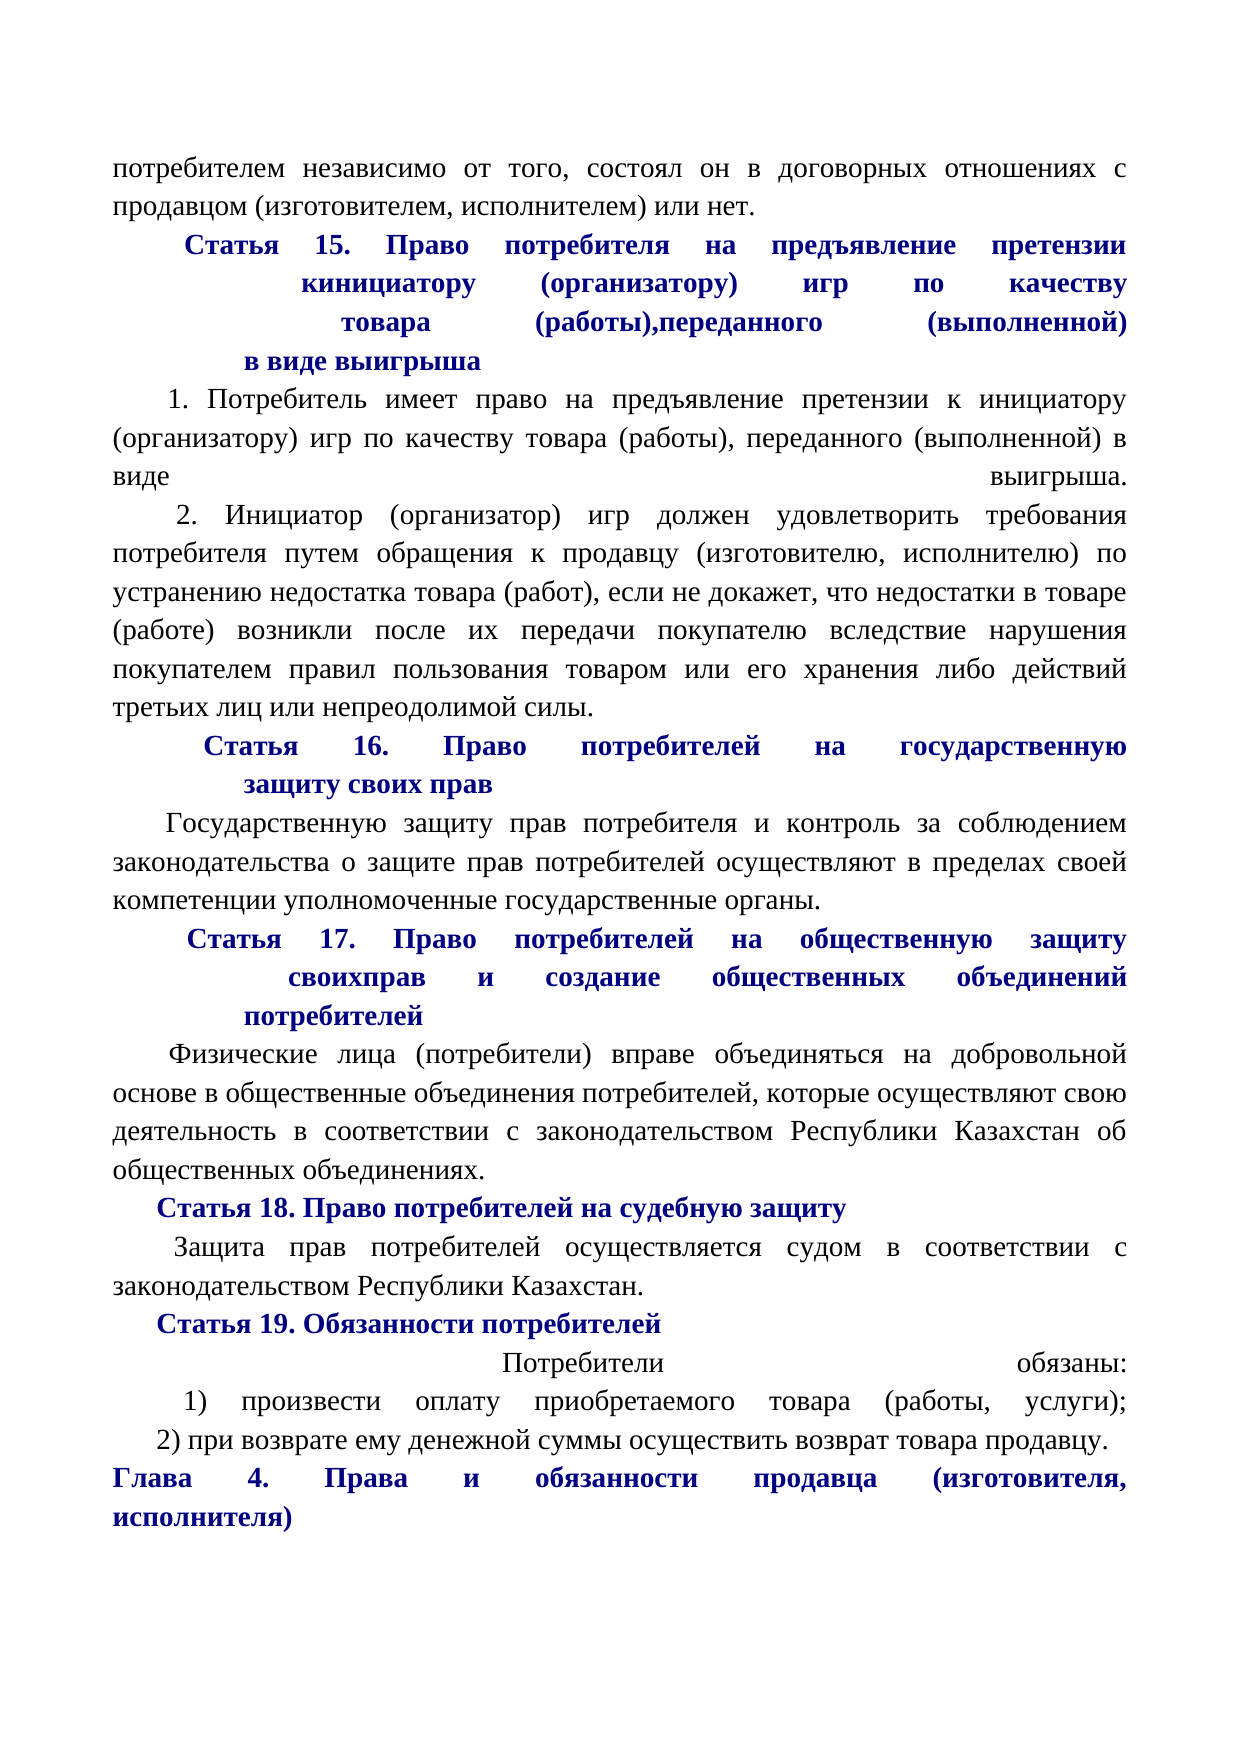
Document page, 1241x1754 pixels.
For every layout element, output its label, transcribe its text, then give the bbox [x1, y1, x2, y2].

text Статья 17. Право потребителей на общественную защиту своих прав и создание общественных объединений потребителей [112, 921, 1128, 1031]
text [112, 150, 1128, 222]
text Защита прав потребителей осуществляется судом в соответствии с законодательством Республики Казахстан. [112, 1229, 1128, 1301]
text Статья 19. Обязанности потребителей [112, 1306, 1128, 1340]
text Статья 15. Право потребителя на предъявление претензии к инициатору (организатору) игр по качеству товара (работы), переданного (выполненной) в виде выигрыша [112, 227, 1128, 376]
text Физические лица (потребители) вправе объединяться на добровольной основе в общественные объединения потребителей, которые осуществляют свою деятельность в соответствии с законодательством Республики Казахстан об общественных объединениях. [112, 1036, 1128, 1186]
text Государственную защиту прав потребителя и контроль за соблюдением законодательства о защите прав потребителей осуществляют в пределах своей компетенции уполномоченные государственные органы. [112, 805, 1128, 916]
text Потребители обязаны: 1) произвести оплату приобретаемого товара (работы, услуги); 2) при возврате ему денежной суммы осуществить возврат товара продавцу. [112, 1345, 1128, 1455]
text Глава 4. Права и обязанности продавца (изготовителя, исполнителя) [112, 1460, 1128, 1532]
text 1. Потребитель имеет право на предъявление претензии к инициатору (организатору) игр по качеству товара (работы), переданного (выполненной) в виде выигрыша. 2. Инициатор (организатор) игр должен удовлетворить требования потребителя путем обращения к продавцу (изготовителю, исполнителю) по устранению недостатка товара (работ), если не докажет, что недостатки в товаре (работе) возникли после их передачи покупателю вследствие нарушения покупателем правил пользования товаром или его хранения либо действий третьих лиц или непреодолимой силы. [112, 381, 1128, 723]
text Статья 18. Право потребителей на судебную защиту [112, 1191, 1128, 1224]
text Статья 16. Право потребителей на государственную защиту своих прав [112, 728, 1128, 800]
